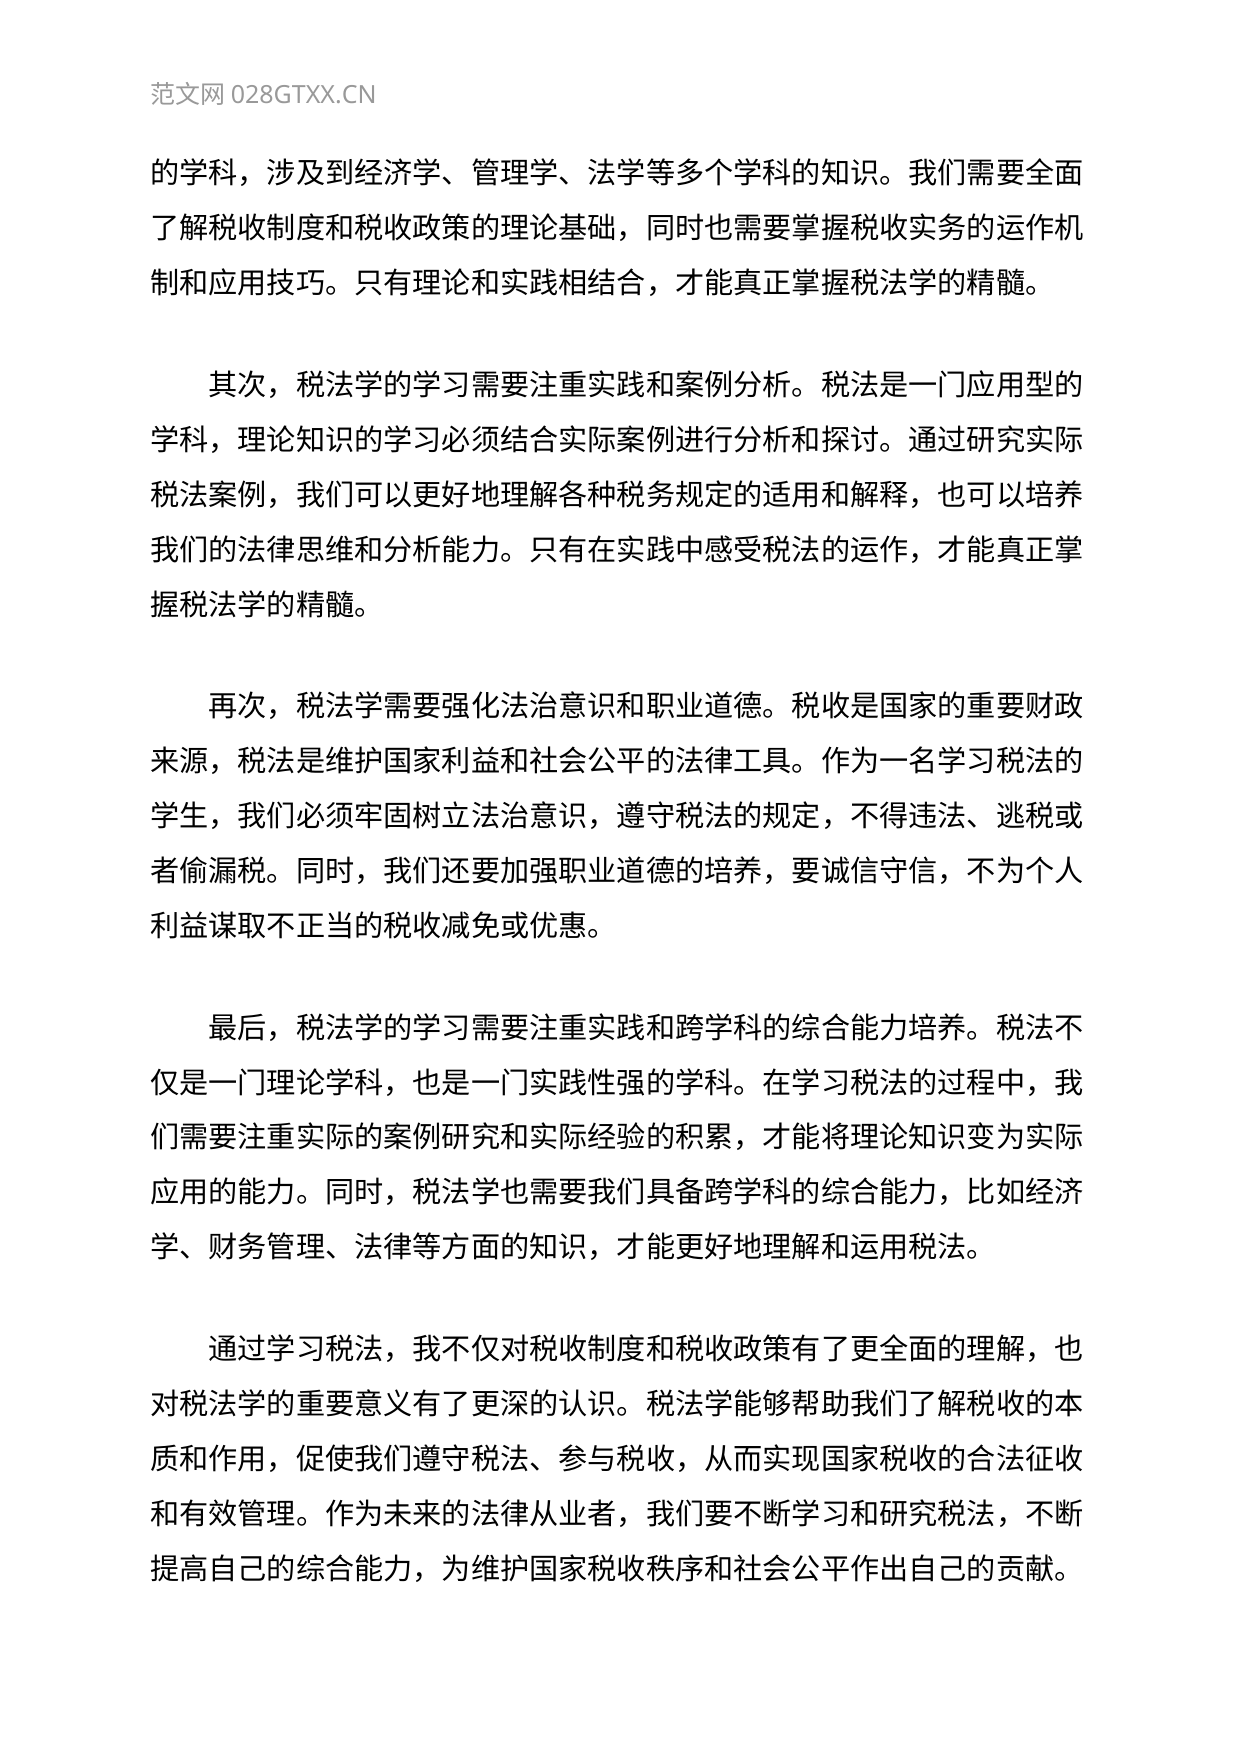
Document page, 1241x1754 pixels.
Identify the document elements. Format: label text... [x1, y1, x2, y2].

text 再次，税法学需要强化法治意识和职业道德。税收是国家的重要财政来源，税法是维护国家利益和社会公平的法律工具。作为一名学习税法的学生，我们必须牢固树立法治意识，遵守税法的规定，不得违法、逃税或者偷漏税。同时，我们还要加强职业道德的培养，要诚信守信，不为个人利益谋取不正当的税收减免或优惠。 [150, 683, 1090, 945]
text 最后，税法学的学习需要注重实践和跨学科的综合能力培养。税法不仅是一门理论学科，也是一门实践性强的学科。在学习税法的过程中，我们需要注重实际的案例研究和实际经验的积累，才能将理论知识变为实际应用的能力。同时，税法学也需要我们具备跨学科的综合能力，比如经济学、财务管理、法律等方面的知识，才能更好地理解和运用税法。 [150, 1004, 1090, 1266]
text 通过学习税法，我不仅对税收制度和税收政策有了更全面的理解，也对税法学的重要意义有了更深的认识。税法学能够帮助我们了解税收的本质和作用，促使我们遵守税法、参与税收，从而实现国家税收的合法征收和有效管理。作为未来的法律从业者，我们要不断学习和研究税法，不断提高自己的综合能力，为维护国家税收秩序和社会公平作出自己的贡献。 [150, 1326, 1090, 1587]
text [150, 150, 1090, 302]
text 其次，税法学的学习需要注重实践和案例分析。税法是一门应用型的学科，理论知识的学习必须结合实际案例进行分析和探讨。通过研究实际税法案例，我们可以更好地理解各种税务规定的适用和解释，也可以培养我们的法律思维和分析能力。只有在实践中感受税法的运作，才能真正掌握税法学的精髓。 [150, 362, 1090, 623]
